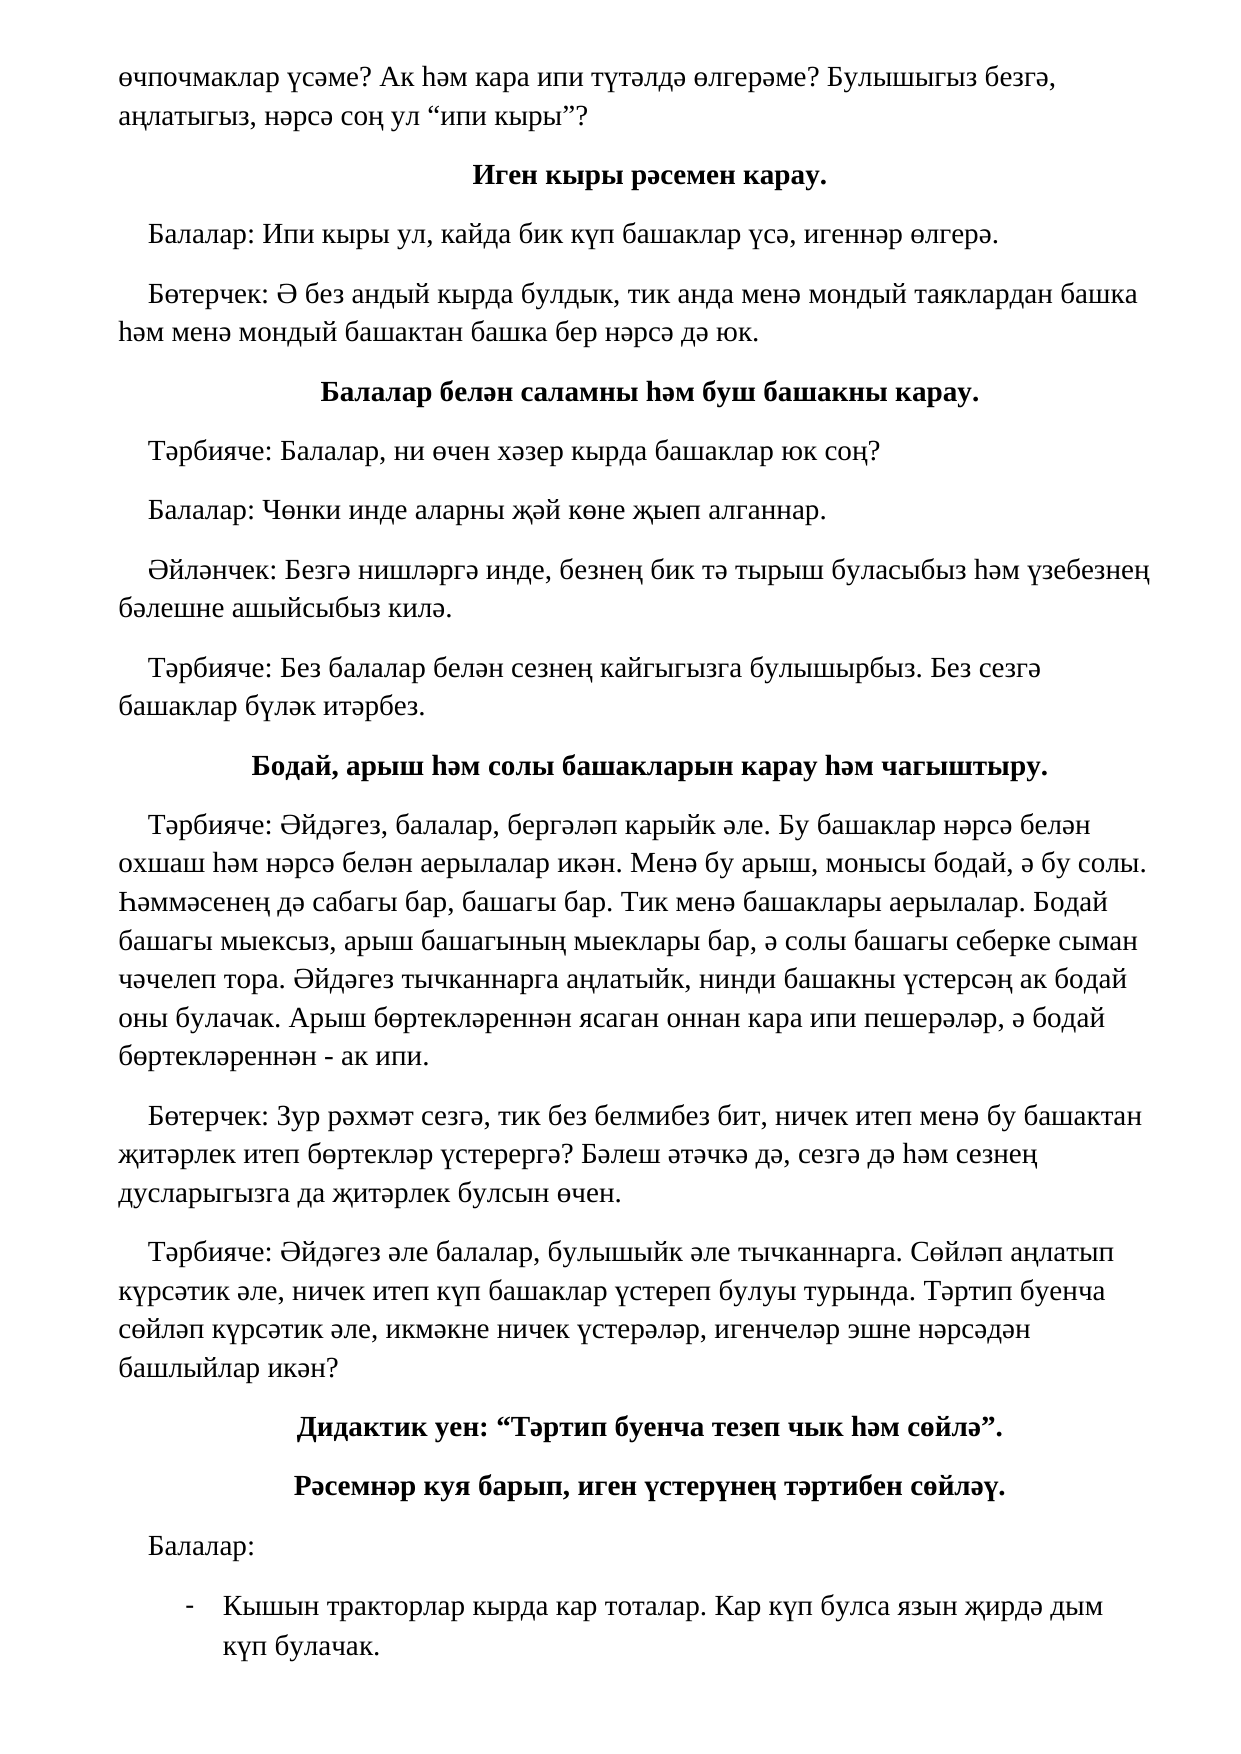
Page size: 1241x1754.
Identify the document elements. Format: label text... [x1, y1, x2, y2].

text Балалар: Чөнки инде аларны җәй көне җыеп алганнар. [118, 492, 1152, 526]
text Тәрбияче: Әйдәгез әле балалар, булышыйк әле тычканнарга. Сөйләп аңлатып күрсәтик әле, ничек итеп күп башаклар үстереп булуы турында. Тәртип буенча сөйләп күрсәтик әле, икмәкне ничек үстерәләр, игенчеләр эшне нәрсәдән башлыйлар икән? [118, 1234, 1152, 1383]
text Тәрбияче: Балалар, ни өчен хәзер кырда башаклар юк соң? [118, 433, 1152, 467]
text Балалар белән саламны һәм буш башакны карау. [118, 374, 1152, 407]
text Бодай, арыш һәм солы башакларын карау һәм чагыштыру. [118, 748, 1152, 781]
text Бөтерчек: Зур рәхмәт сезгә, тик без белмибез бит, ничек итеп менә бу башактан җитәрлек итеп бөртекләр үстерергә? Бәлеш әтәчкә дә, сезгә дә һәм сезнең дусларыгызга да җитәрлек булсын өчен. [118, 1098, 1152, 1208]
list Кышын тракторлар кырда кар тоталар. Кар күп булса язын җирдә дым күп булачак. [185, 1587, 1152, 1661]
text Дидактик уен: “Тәртип буенча тезеп чык һәм сөйлә”. [118, 1409, 1152, 1443]
text Иген кыры рәсемен карау. [118, 157, 1152, 191]
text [118, 59, 1152, 131]
text Балалар: Ипи кыры ул, кайда бик күп башаклар үсә, игеннәр өлгерә. [118, 216, 1152, 250]
text Балалар: [148, 1528, 1152, 1561]
text Рәсемнәр куя барып, иген үстерүнең тәртибен сөйләү. [118, 1468, 1152, 1502]
text Әйләнчек: Безгә нишләргә инде, безнең бик тә тырыш буласыбыз һәм үзебезнең бәлешне ашыйсыбыз килә. [118, 552, 1152, 624]
text Тәрбияче: Без балалар белән сезнең кайгыгызга булышырбыз. Без сезгә башаклар бүләк итәрбез. [118, 650, 1152, 722]
text Бөтерчек: Ә без андый кырда булдык, тик анда менә мондый таяклардан башка һәм менә мондый башактан башка бер нәрсә дә юк. [118, 276, 1152, 348]
text Тәрбияче: Әйдәгез, балалар, бергәләп карыйк әле. Бу башаклар нәрсә белән охшаш һәм нәрсә белән аерылалар икән. Менә бу арыш, монысы бодай, ә бу солы. Һәммәсенең дә сабагы бар, башагы бар. Тик менә башаклары аерылалар. Бодай башагы мыексыз, арыш башагының мыеклары бар, ә солы башагы себерке сыман чәчелеп тора. Әйдәгез тычканнарга аңлатыйк, нинди башакны үстерсәң ак бодай оны булачак. Арыш бөртекләреннән ясаган оннан кара ипи пешерәләр, ә бодай бөртекләреннән - ак ипи. [118, 807, 1152, 1072]
